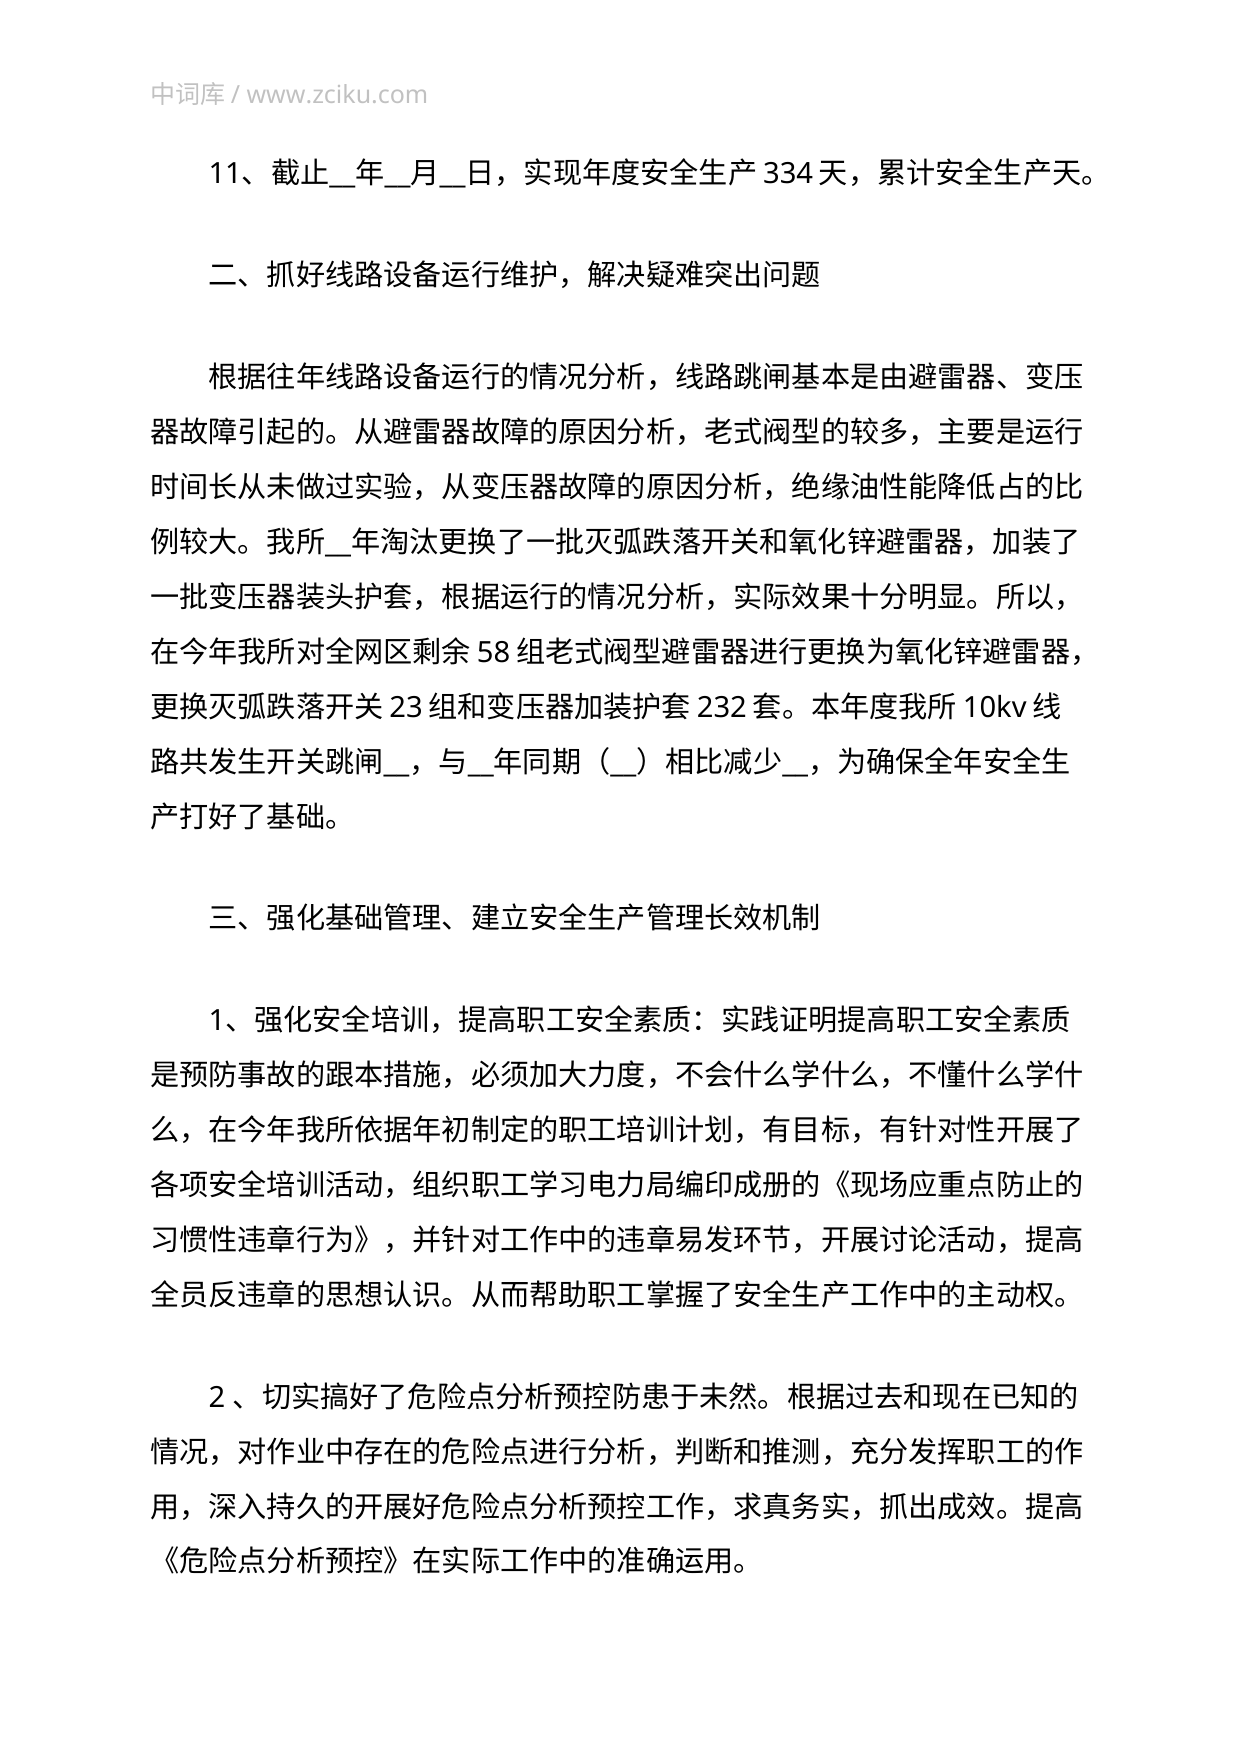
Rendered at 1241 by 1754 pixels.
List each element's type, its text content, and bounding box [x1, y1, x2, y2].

text 1、强化安全培训，提高职工安全素质：实践证明提高职工安全素质是预防事故的跟本措施，必须加大力度，不会什么学什么，不懂什么学什么，在今年我所依据年初制定的职工培训计划，有目标，有针对性开展了各项安全培训活动，组织职工学习电力局编印成册的《现场应重点防止的习惯性违章行为》，并针对工作中的违章易发环节，开展讨论活动，提高全员反违章的思想认识。从而帮助职工掌握了安全生产工作中的主动权。 [150, 997, 1090, 1314]
text 11、截止__年__月__日，实现年度安全生产334天，累计安全生产天。 [150, 150, 1090, 192]
text 三、强化基础管理、建立安全生产管理长效机制 [150, 895, 1090, 937]
text 根据往年线路设备运行的情况分析，线路跳闸基本是由避雷器、变压器故障引起的。从避雷器故障的原因分析，老式阀型的较多，主要是运行时间长从未做过实验，从变压器故障的原因分析，绝缘油性能降低占的比例较大。我所__年淘汰更换了一批灭弧跌落开关和氧化锌避雷器，加装了一批变压器装头护套，根据运行的情况分析，实际效果十分明显。所以，在今年我所对全网区剩余58组老式阀型避雷器进行更换为氧化锌避雷器，更换灭弧跌落开关23组和变压器加装护套232套。本年度我所10kv线路共发生开关跳闸__，与__年同期（__）相比减少__，为确保全年安全生产打好了基础。 [150, 354, 1090, 836]
text 2 、切实搞好了危险点分析预控防患于未然。根据过去和现在已知的情况，对作业中存在的危险点进行分析，判断和推测，充分发挥职工的作用，深入持久的开展好危险点分析预控工作，求真务实，抓出成效。提高《危险点分析预控》在实际工作中的准确运用。 [150, 1373, 1090, 1580]
text 二、抓好线路设备运行维护，解决疑难突出问题 [150, 252, 1090, 294]
